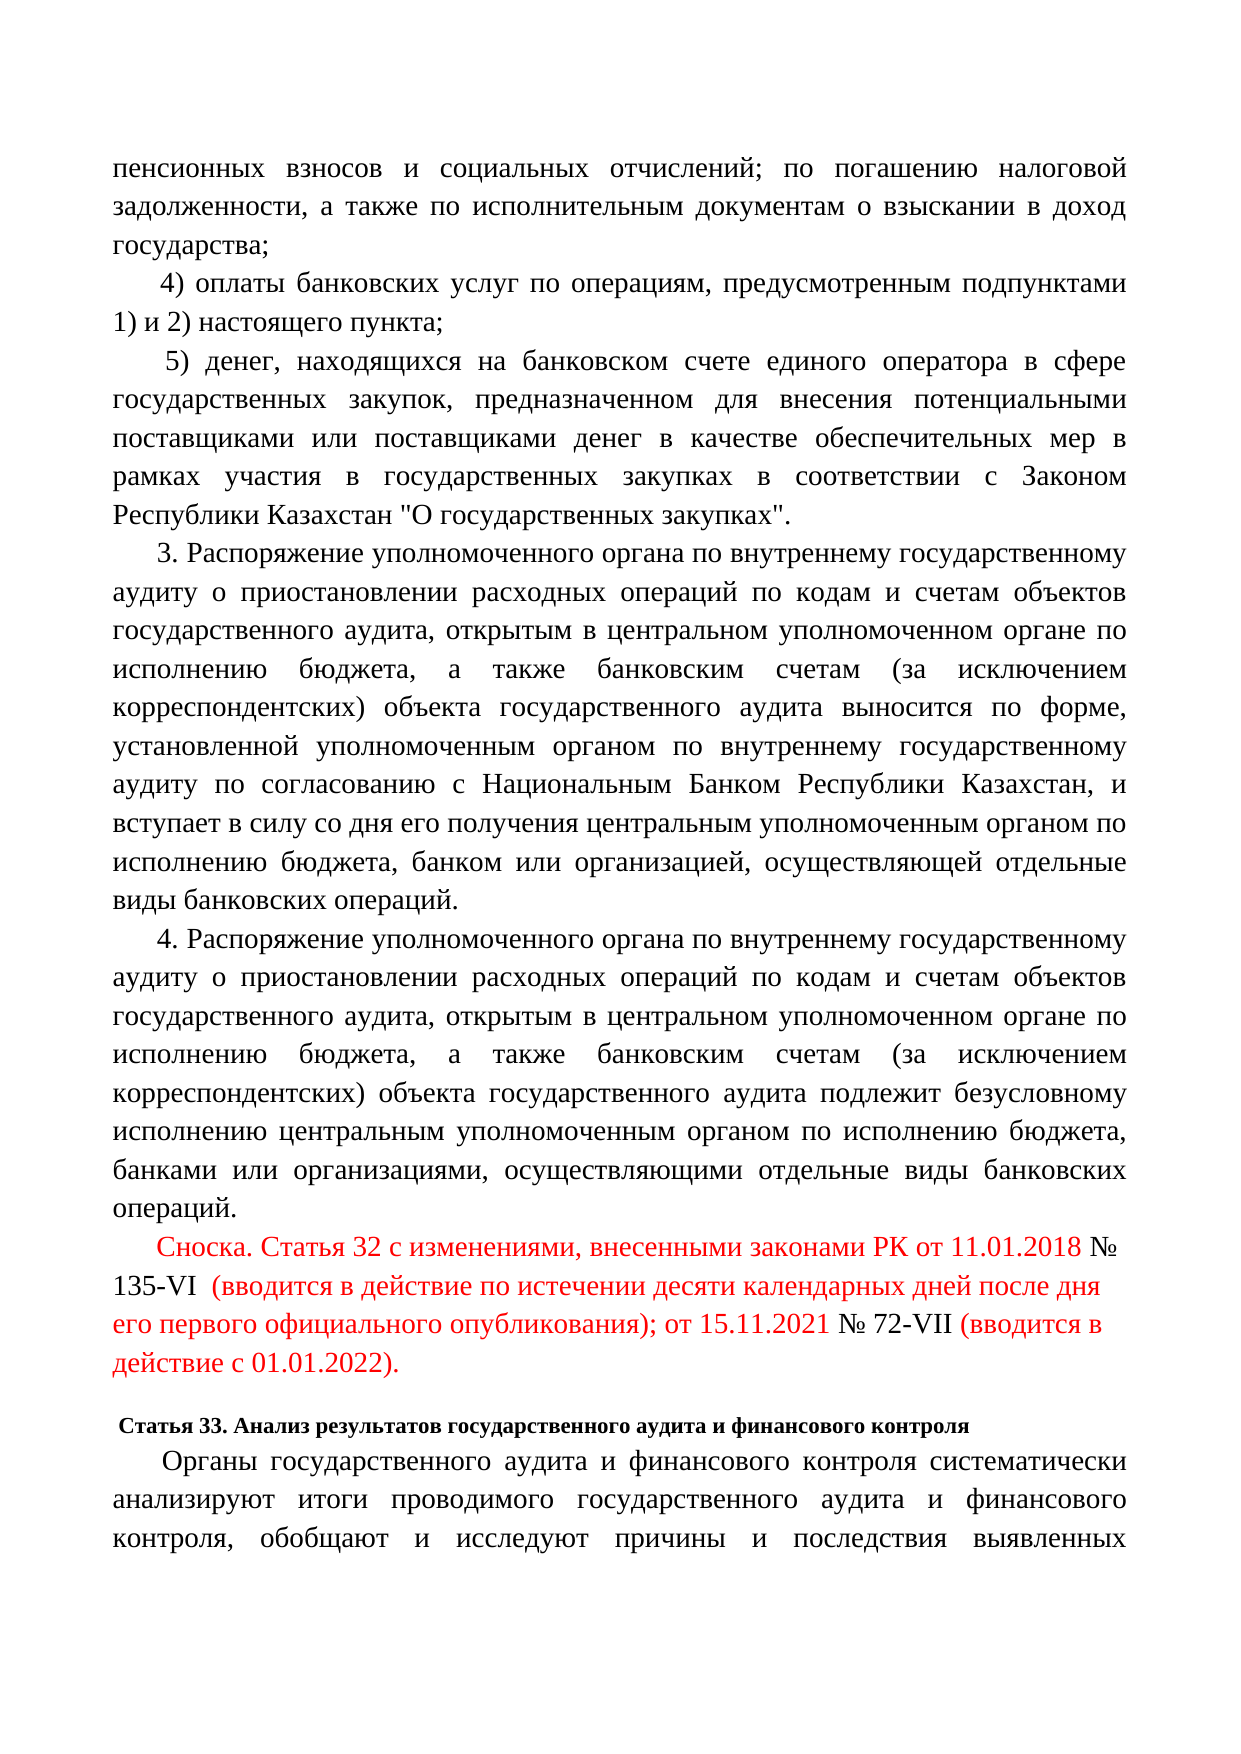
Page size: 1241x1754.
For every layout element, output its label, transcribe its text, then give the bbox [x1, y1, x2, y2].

text Статья 33. Анализ результатов государственного аудита и финансового контроля [112, 1412, 1128, 1439]
text 3. Распоряжение уполномоченного органа по внутреннему государственному аудиту о приостановлении расходных операций по кодам и счетам объектов государственного аудита, открытым в центральном уполномоченном органе по исполнению бюджета, а также банковским счетам (за исключением корреспондентских) объекта государственного аудита выносится по форме, установленной уполномоченным органом по внутреннему государственному аудиту по согласованию с Национальным Банком Республики Казахстан, и вступает в силу со дня его получения центральным уполномоченным органом по исполнению бюджета, банком или организацией, осуществляющей отдельные виды банковских операций. [112, 535, 1128, 916]
text 4) оплаты банковских услуг по операциям, предусмотренным подпунктами 1) и 2) настоящего пункта; [112, 266, 1128, 338]
text 5) денег, находящихся на банковском счете единого оператора в сфере государственных закупок, предназначенном для внесения потенциальными поставщиками или поставщиками денег в качестве обеспечительных мер в рамках участия в государственных закупках в соответствии с Законом Республики Казахстан "О государственных закупках". [112, 343, 1128, 530]
text Сноска. Статья 32 с изменениями, внесенными законами РК от 11.01.2018 № 135-VI (вводится в действие по истечении десяти календарных дней после дня его первого официального опубликования); от 15.11.2021 № 72-VII (вводится в действие с 01.01.2022). [112, 1229, 1128, 1408]
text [112, 1443, 1128, 1553]
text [112, 150, 1128, 261]
text 4. Распоряжение уполномоченного органа по внутреннему государственному аудиту о приостановлении расходных операций по кодам и счетам объектов государственного аудита, открытым в центральном уполномоченном органе по исполнению бюджета, а также банковским счетам (за исключением корреспондентских) объекта государственного аудита подлежит безусловному исполнению центральным уполномоченным органом по исполнению бюджета, банками или организациями, осуществляющими отдельные виды банковских операций. [112, 921, 1128, 1224]
